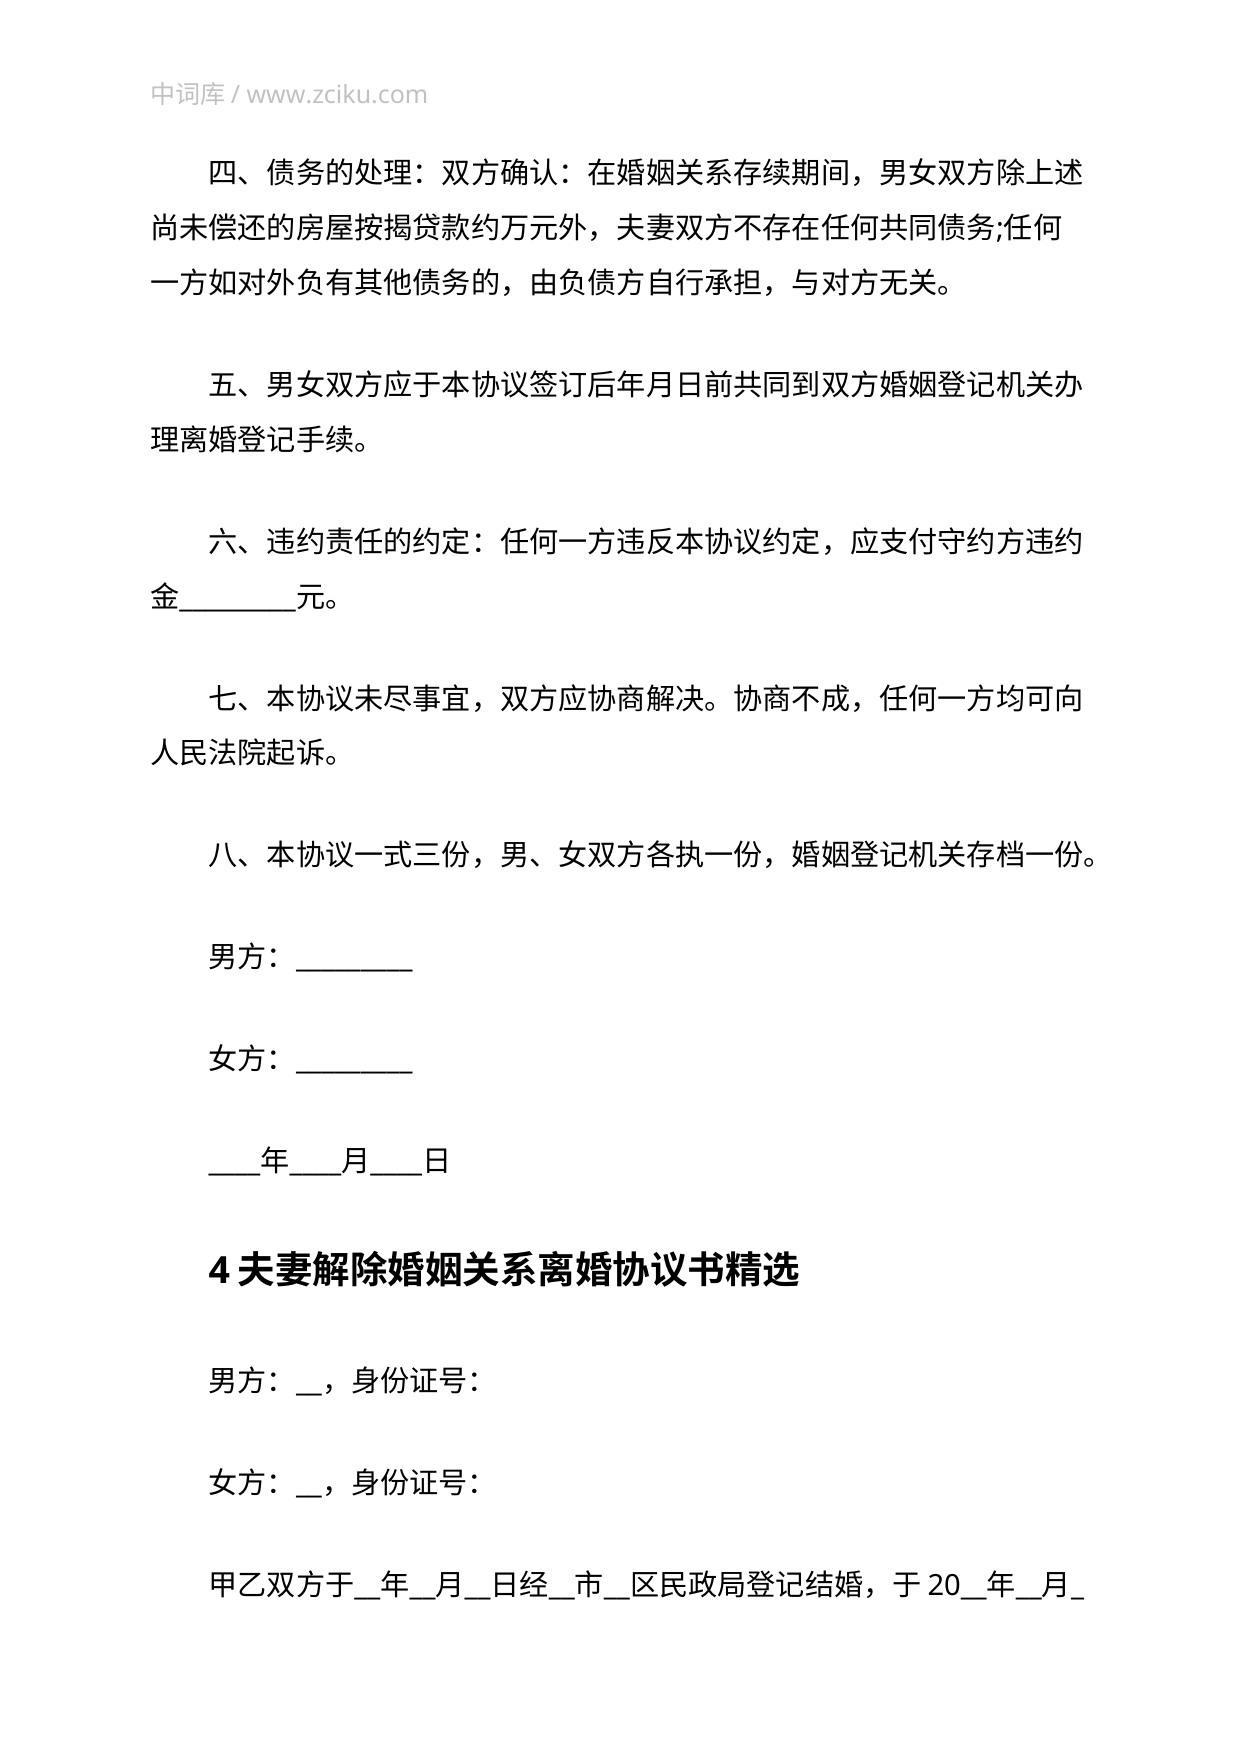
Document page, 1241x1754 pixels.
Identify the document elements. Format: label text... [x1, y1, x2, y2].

text 八、本协议一式三份，男、女双方各执一份，婚姻登记机关存档一份。 [150, 832, 1090, 874]
text 六、违约责任的约定：任何一方违反本协议约定，应支付守约方违约金_________元。 [150, 518, 1090, 616]
text 七、本协议未尽事宜，双方应协商解决。协商不成，任何一方均可向人民法院起诉。 [150, 675, 1090, 772]
text 4夫妻解除婚姻关系离婚协议书精选 [150, 1239, 1090, 1294]
text 男方：__，身份证号： [150, 1357, 1090, 1399]
text 女方：_________ [150, 1036, 1090, 1078]
text 四、债务的处理：双方确认：在婚姻关系存续期间，男女双方除上述尚未偿还的房屋按揭贷款约万元外，夫妻双方不存在任何共同债务;任何一方如对外负有其他债务的，由负债方自行承担，与对方无关。 [150, 150, 1090, 302]
text 女方：__，身份证号： [150, 1459, 1090, 1502]
text ____年____月____日 [150, 1138, 1090, 1180]
text 五、男女双方应于本协议签订后年月日前共同到双方婚姻登记机关办理离婚登记手续。 [150, 362, 1090, 459]
text 男方：_________ [150, 934, 1090, 976]
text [150, 1561, 1090, 1603]
